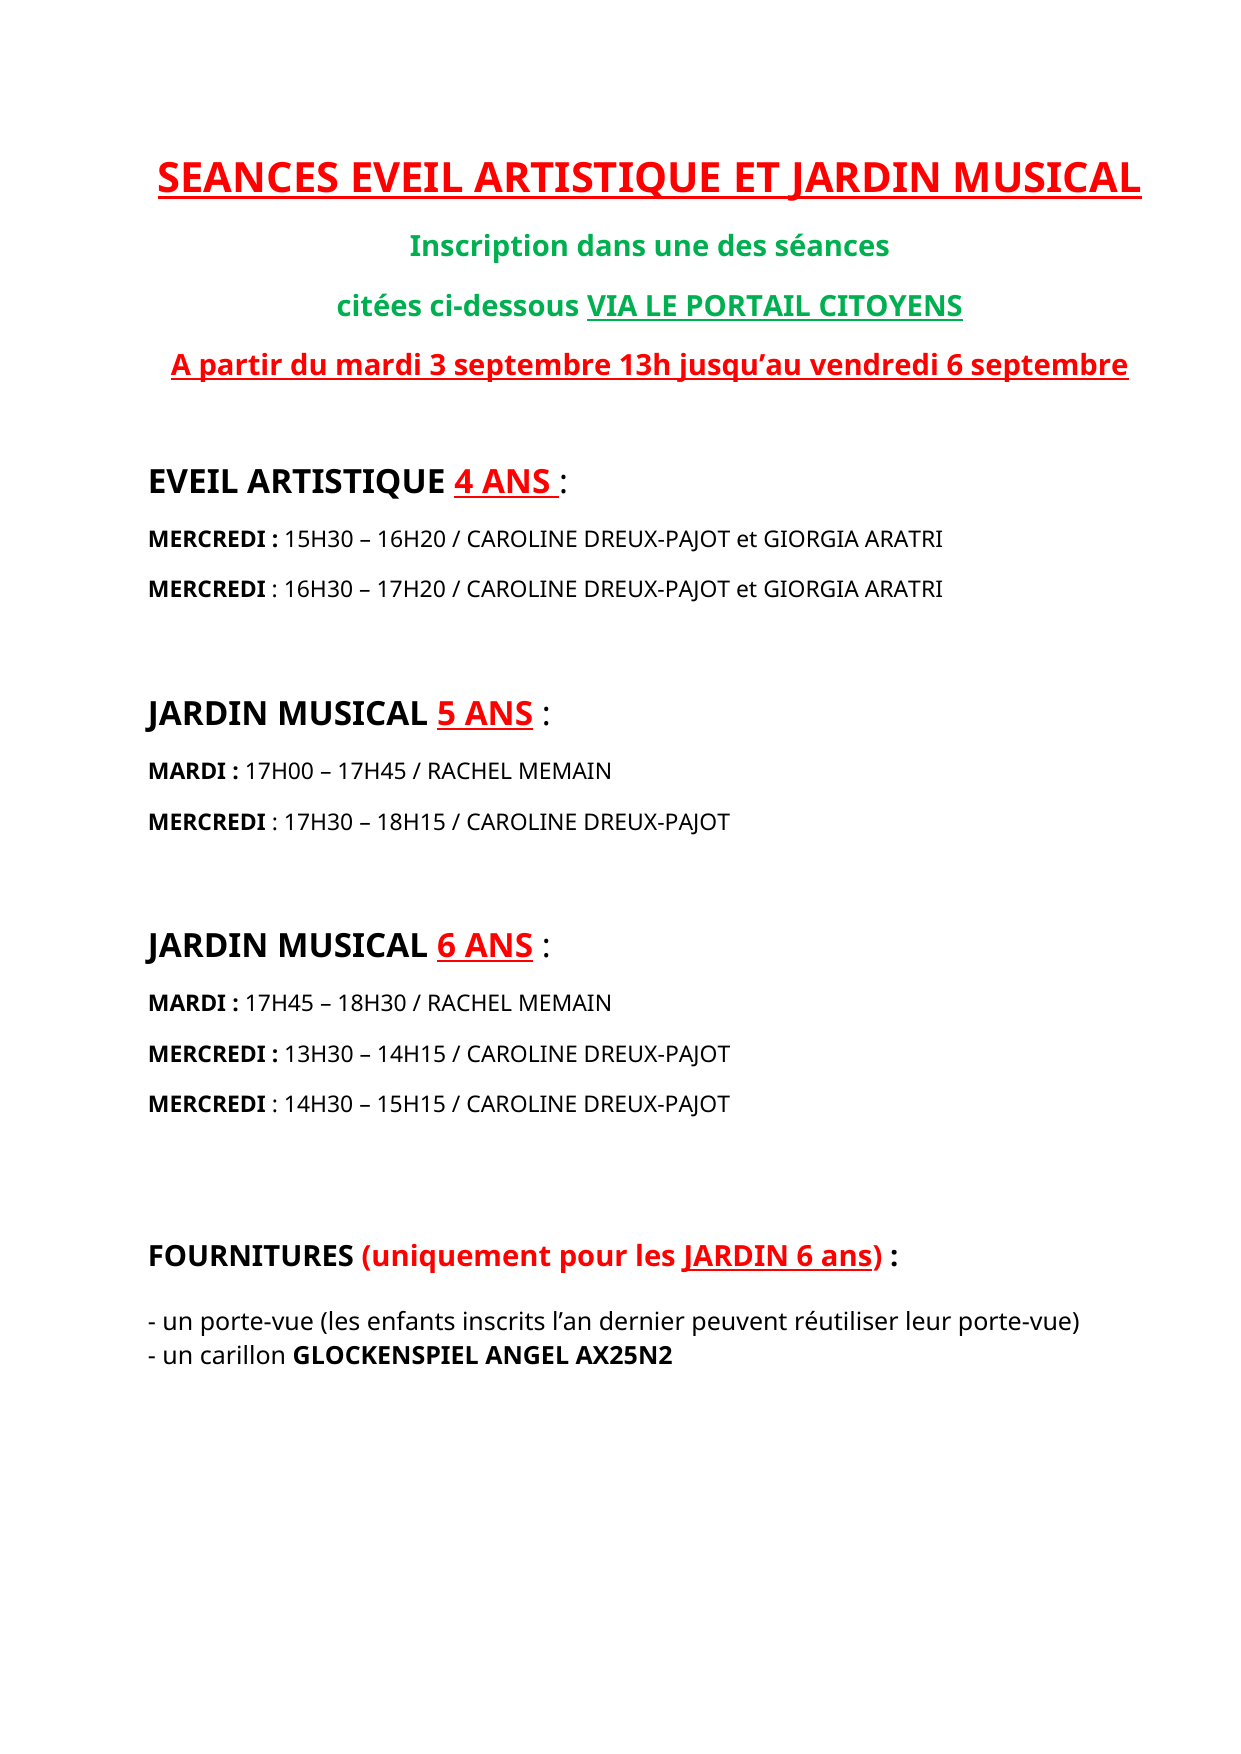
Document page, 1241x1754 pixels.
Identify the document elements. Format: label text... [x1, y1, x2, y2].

text MARDI : 17H45 – 18H30 / RACHEL MEMAIN [148, 987, 1152, 1018]
text - un carillon GLOCKENSPIEL ANGEL AX25N2 [148, 1337, 1152, 1372]
text FOURNITURES (uniquement pour les JARDIN 6 ans) : [148, 1236, 1152, 1275]
text citées ci-dessous VIA LE PORTAIL CITOYENS [148, 285, 1152, 325]
text SEANCES EVEIL ARTISTIQUE ET JARDIN MUSICAL [148, 148, 1152, 204]
text - un porte-vue (les enfants inscrits l’an dernier peuvent réutiliser leur porte-vue) [148, 1303, 1152, 1337]
text MERCREDI : 16H30 – 17H20 / CAROLINE DREUX-PAJOT et GIORGIA ARATRI [148, 573, 1152, 605]
text JARDIN MUSICAL 5 ANS : [148, 689, 1152, 735]
text JARDIN MUSICAL 6 ANS : [148, 922, 1152, 967]
text MERCREDI : 14H30 – 15H15 / CAROLINE DREUX-PAJOT [148, 1088, 1152, 1119]
text MERCREDI : 15H30 – 16H20 / CAROLINE DREUX-PAJOT et GIORGIA ARATRI [148, 523, 1152, 554]
text Inscription dans une des séances [148, 226, 1152, 265]
text EVEIL ARTISTIQUE 4 ANS : [148, 457, 1152, 503]
text MARDI : 17H00 – 17H45 / RACHEL MEMAIN [148, 755, 1152, 786]
text A partir du mardi 3 septembre 13h jusqu’au vendredi 6 septembre [148, 344, 1152, 384]
text MERCREDI : 13H30 – 14H15 / CAROLINE DREUX-PAJOT [148, 1038, 1152, 1069]
text MERCREDI : 17H30 – 18H15 / CAROLINE DREUX-PAJOT [148, 806, 1152, 837]
